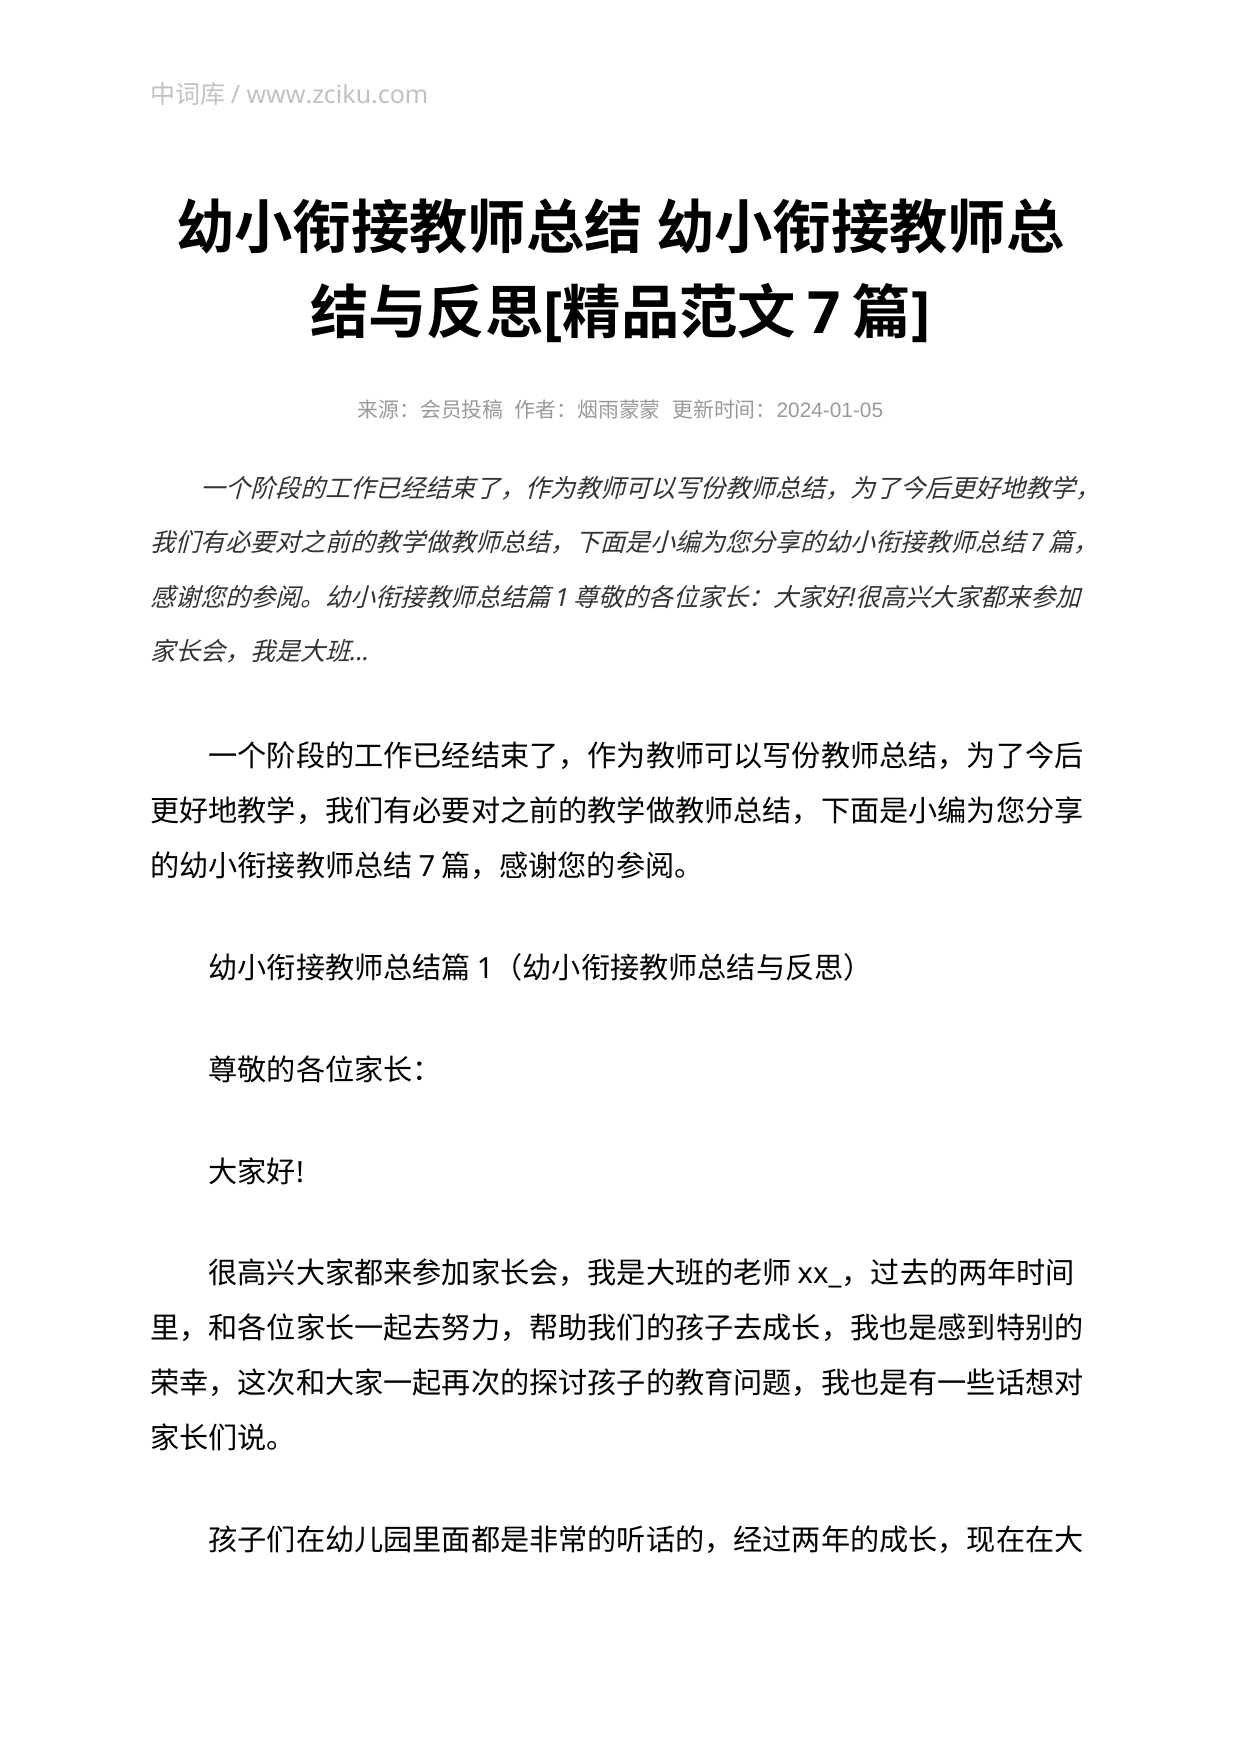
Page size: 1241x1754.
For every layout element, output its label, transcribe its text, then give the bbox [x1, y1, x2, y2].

text 很高兴大家都来参加家长会，我是大班的老师xx_，过去的两年时间里，和各位家长一起去努力，帮助我们的孩子去成长，我也是感到特别的荣幸，这次和大家一起再次的探讨孩子的教育问题，我也是有一些话想对家长们说。 [150, 1250, 1090, 1457]
text 尊敬的各位家长： [150, 1046, 1090, 1089]
text 一个阶段的工作已经结束了，作为教师可以写份教师总结，为了今后更好地教学，我们有必要对之前的教学做教师总结，下面是小编为您分享的幼小衔接教师总结7篇，感谢您的参阅。幼小衔接教师总结篇1尊敬的各位家长：大家好!很高兴大家都来参加家长会，我是大班... [150, 468, 1090, 668]
text 大家好! [150, 1148, 1090, 1191]
text 一个阶段的工作已经结束了，作为教师可以写份教师总结，为了今后更好地教学，我们有必要对之前的教学做教师总结，下面是小编为您分享的幼小衔接教师总结7篇，感谢您的参阅。 [150, 733, 1090, 885]
subtitle 幼小衔接教师总结 幼小衔接教师总结与反思[精品范文7篇] [150, 181, 1090, 351]
text 幼小衔接教师总结篇1（幼小衔接教师总结与反思） [150, 944, 1090, 987]
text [150, 1517, 1090, 1559]
text 来源：会员投稿 作者：烟雨蒙蒙 更新时间：2024-01-05 [150, 397, 1090, 421]
